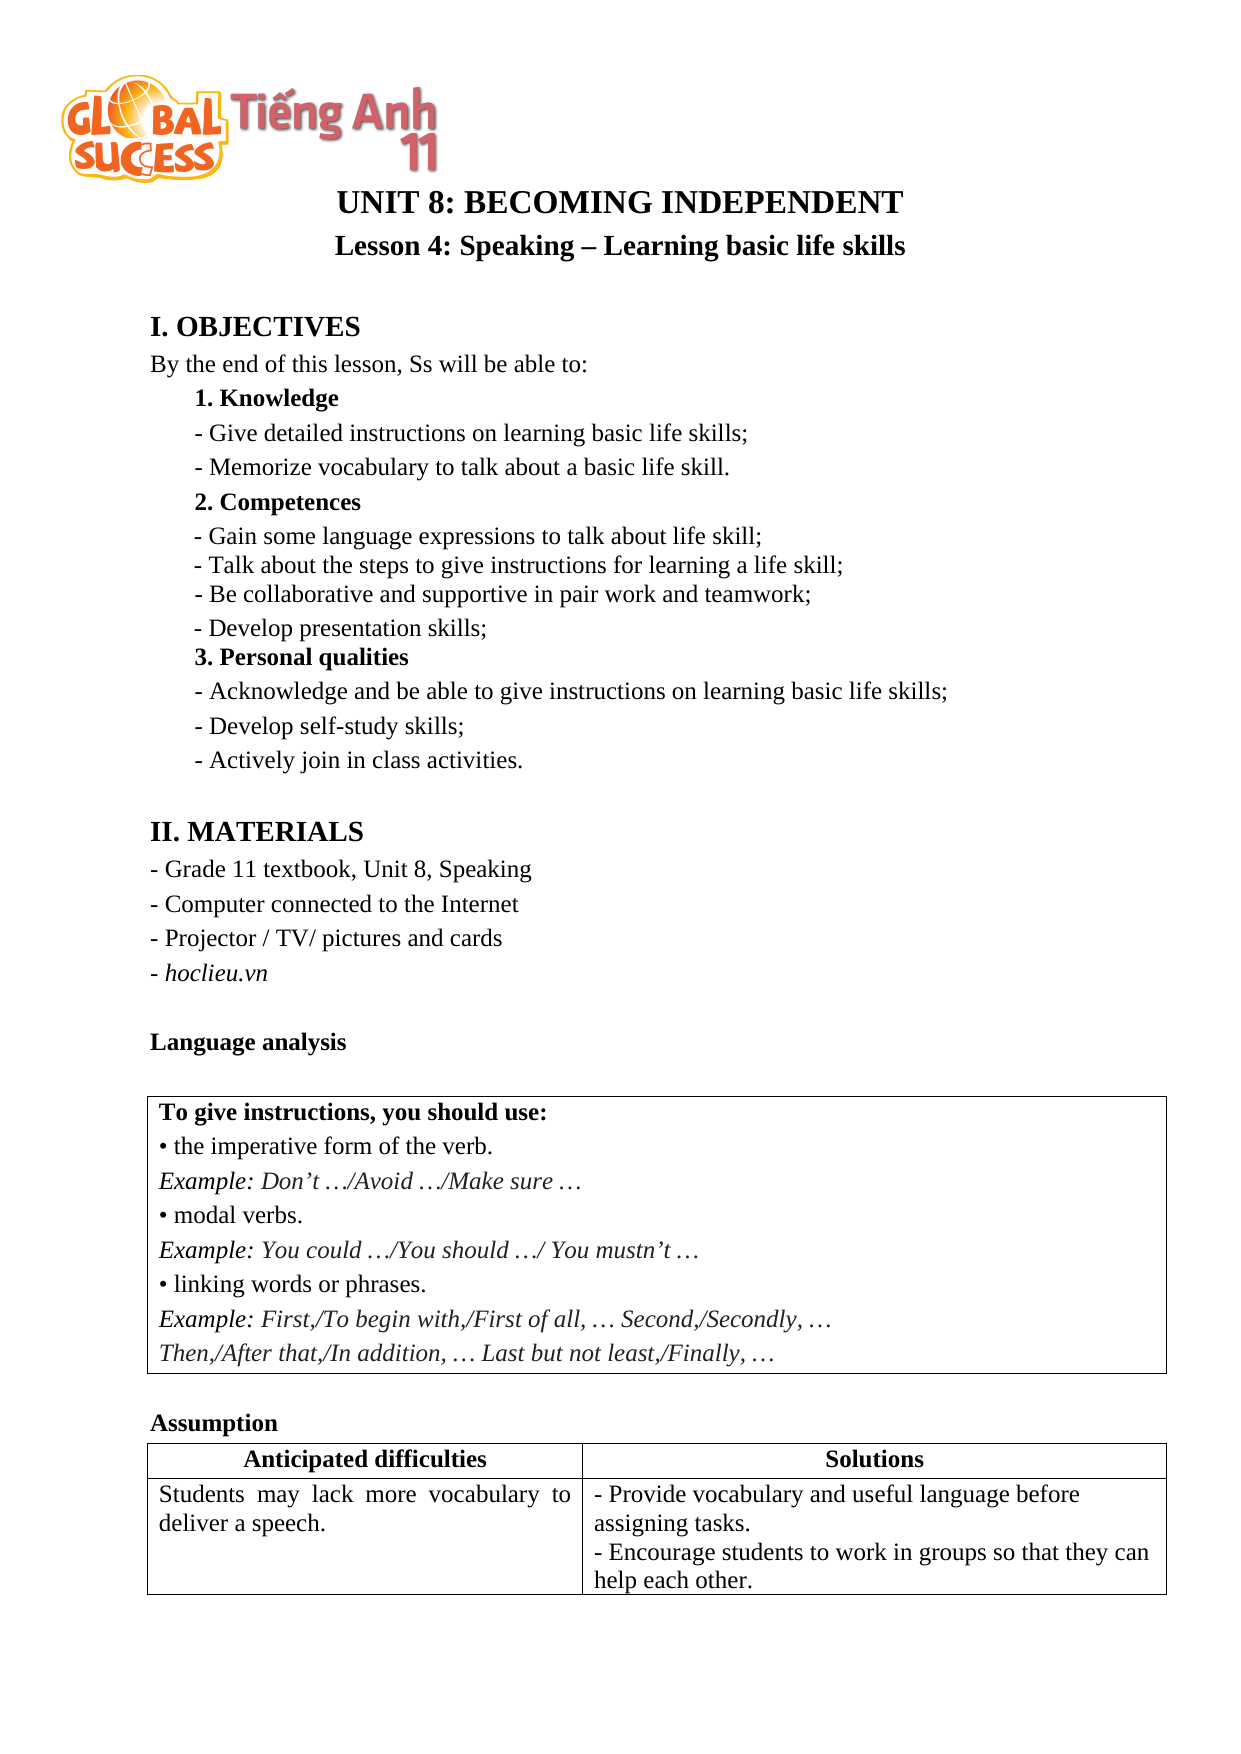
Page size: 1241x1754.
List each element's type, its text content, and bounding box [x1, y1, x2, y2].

text Language analysis [150, 1027, 1090, 1056]
text I. OBJECTIVES [150, 309, 1090, 342]
text Assumption [150, 1408, 1090, 1437]
text - Be collaborative and supportive in pair work and teamwork; [150, 579, 1090, 607]
table_header Solutions [583, 1444, 1166, 1478]
text Lesson 4: Speaking – Learning basic life skills [150, 228, 1090, 262]
text - hoclieu.vn [150, 958, 1090, 987]
text - Develop presentation skills; [150, 613, 1090, 642]
text 1. Knowledge [150, 383, 1090, 412]
text By the end of this lesson, Ss will be able to: [150, 349, 1090, 378]
text - Acknowledge and be able to give instructions on learning basic life skills; [150, 676, 1090, 705]
table_header To give instructions, you should use: • the imperative form of the verb. Example: Don’t …/Avoid …/Make sure … • modal verbs. Example: You could …/You should …/ You mustn’t … • linking words or phrases. Example: First,/To begin with,/First of all, … Second,/Secondly, … Then,/After that,/In addition, … Last but not least,/Finally, … [148, 1097, 1166, 1373]
text - Talk about the steps to give instructions for learning a life skill; [150, 550, 1090, 579]
text - Gain some language expressions to talk about life skill; [150, 521, 1090, 550]
picture [61, 75, 441, 183]
text 3. Personal qualities [150, 642, 1090, 671]
text II. MATERIALS [150, 814, 1090, 848]
text - Give detailed instructions on learning basic life skills; [150, 418, 1090, 447]
text - Memorize vocabulary to talk about a basic life skill. [150, 452, 1090, 481]
text - Actively join in class activities. [150, 745, 1090, 774]
text - Develop self-study skills; [150, 711, 1090, 740]
table_cell Students may lack more vocabulary to deliver a speech. [148, 1479, 582, 1594]
text - Grade 11 textbook, Unit 8, Speaking [150, 854, 1090, 883]
text 2. Competences [150, 487, 1090, 516]
text - Computer connected to the Internet [150, 889, 1090, 918]
text - Projector / TV/ pictures and cards [150, 923, 1090, 952]
table_header Anticipated difficulties [148, 1444, 582, 1478]
text UNIT 8: BECOMING INDEPENDENT [150, 182, 1090, 221]
